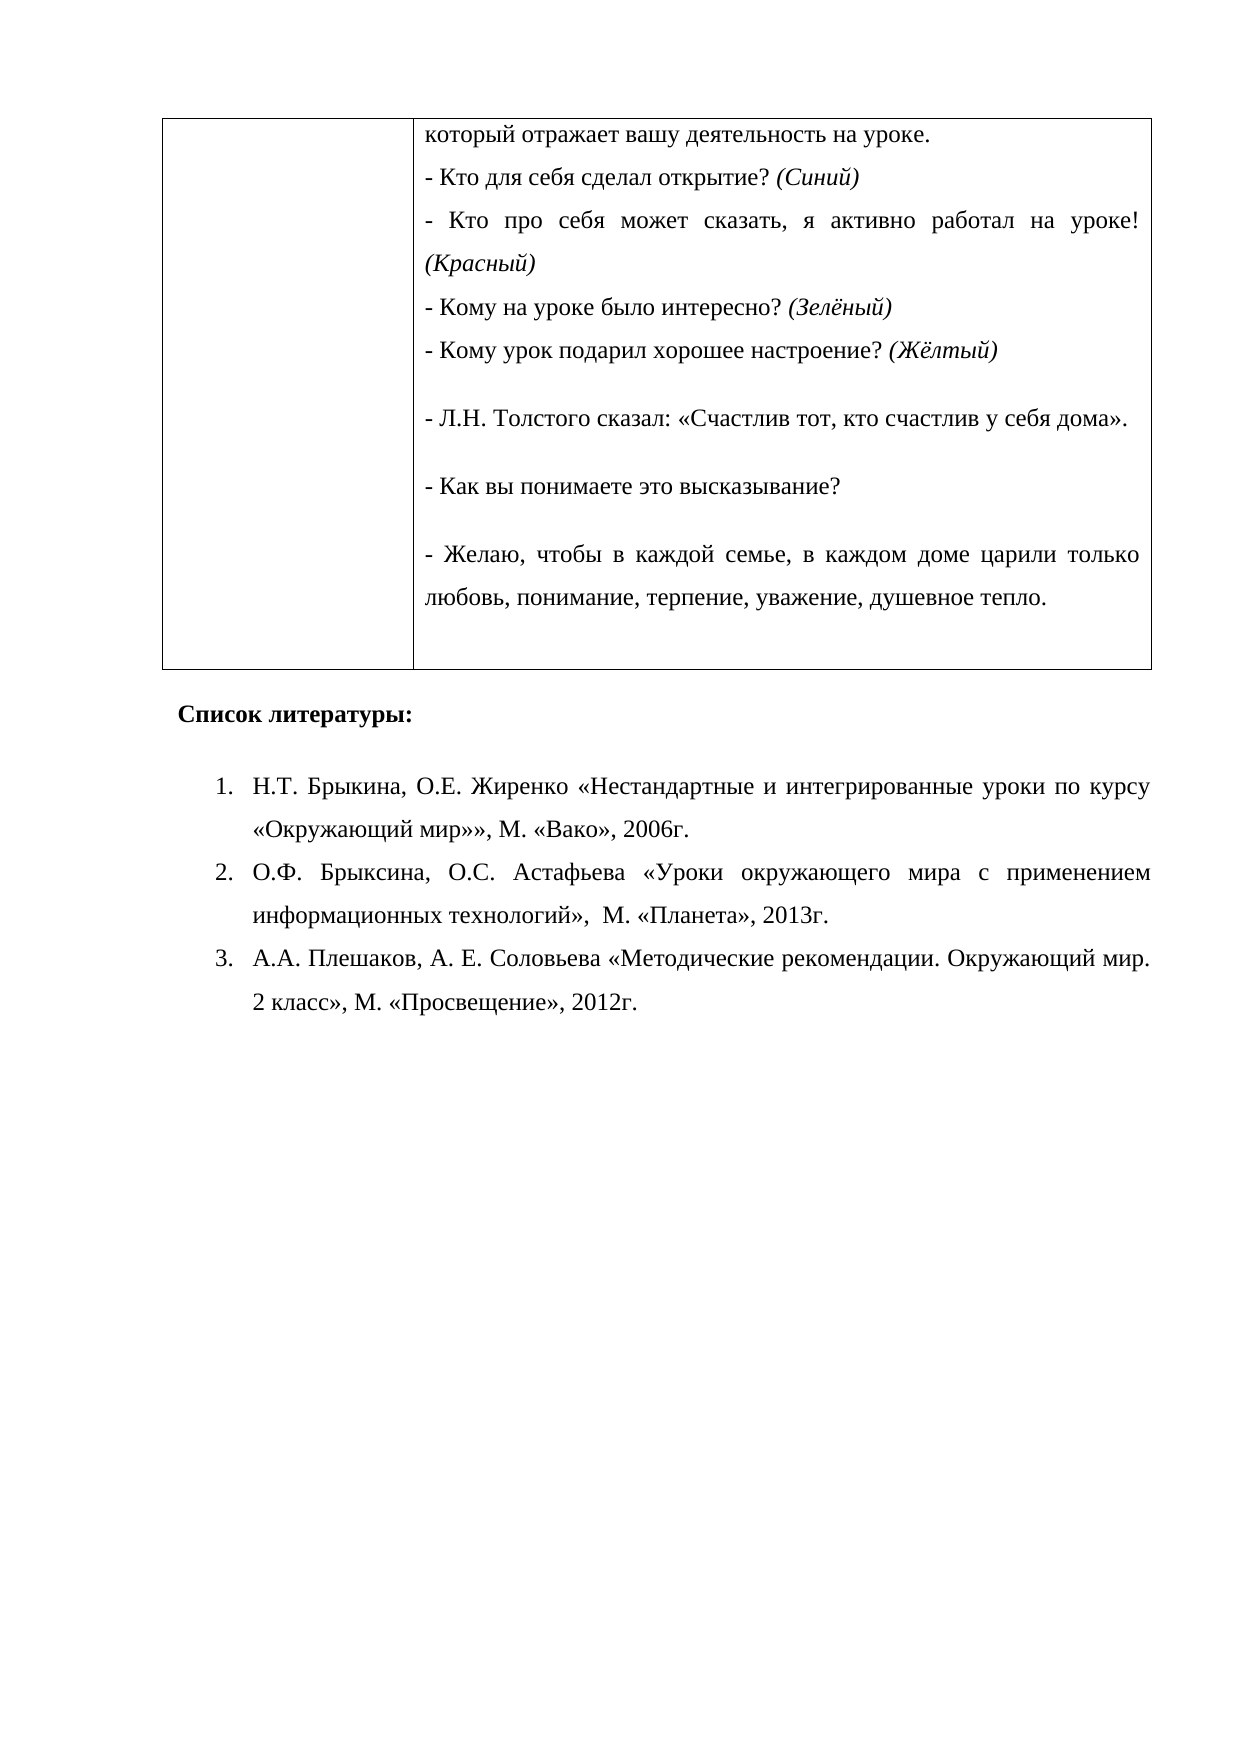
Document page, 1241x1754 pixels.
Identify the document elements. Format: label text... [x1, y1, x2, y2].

list Н.Т. Брыкина, О.Е. Жиренко «Нестандартные и интегрированные уроки по курсу «Окружающий мир»», М. «Вако», 2006г. [215, 771, 1152, 843]
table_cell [163, 119, 413, 668]
list О.Ф. Брыксина, О.С. Астафьева «Уроки окружающего мира с применением информационных технологий», М. «Планета», 2013г. [215, 857, 1152, 929]
list А.А. Плешаков, А. Е. Соловьева «Методические рекомендации. Окружающий мир. 2 класс», М. «Просвещение», 2012г. [215, 943, 1152, 1015]
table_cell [414, 119, 1151, 668]
text Список литературы: [177, 699, 1152, 727]
